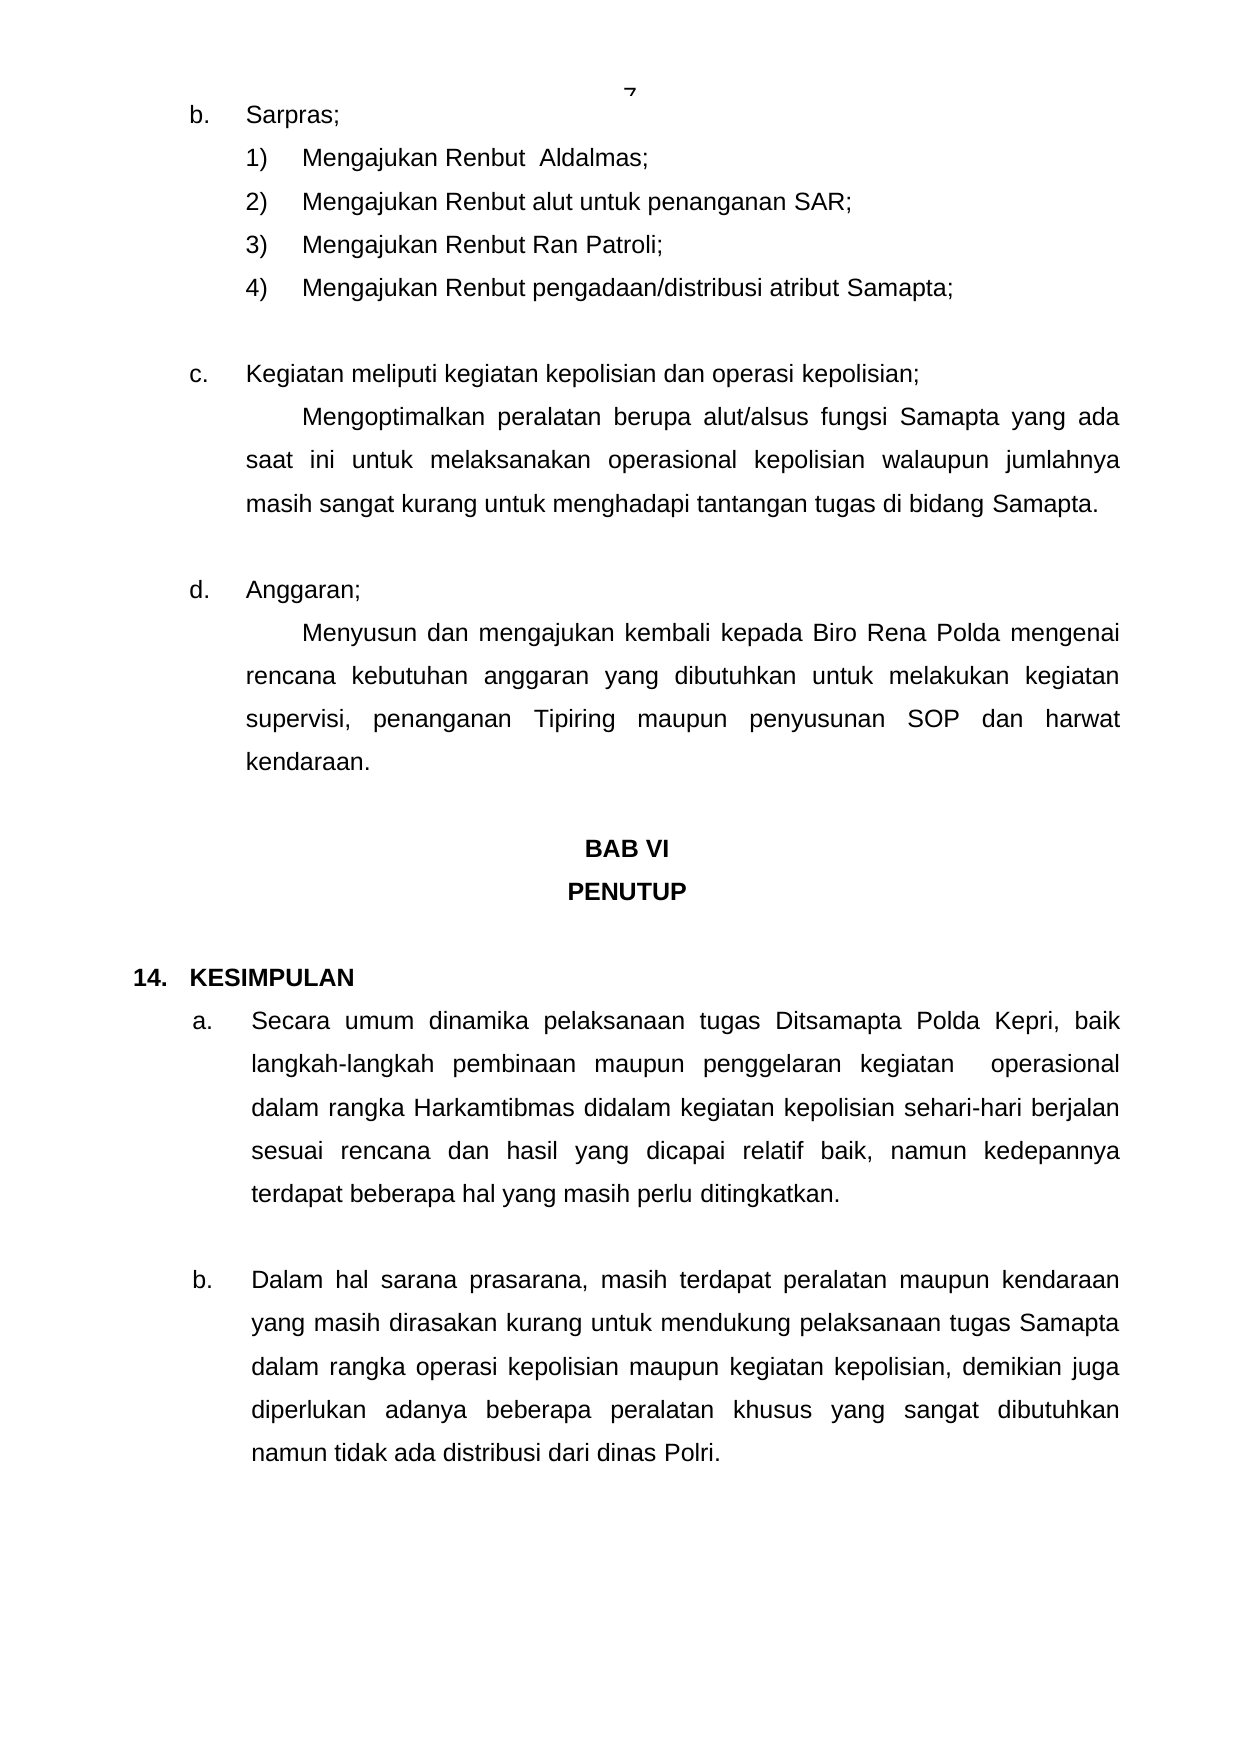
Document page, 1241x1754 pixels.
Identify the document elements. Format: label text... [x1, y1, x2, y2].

list Mengajukan Renbut alut untuk penanganan SAR; [245, 187, 1132, 215]
text Menyusun dan mengajukan kembali kepada Biro Rena Polda mengenai rencana kebutuhan anggaran yang dibutuhkan untuk melakukan kegiatan supervisi, penanganan Tipiring maupun penyusunan SOP dan harwat kendaraan. [246, 618, 1121, 776]
list Sarpras; [189, 100, 1132, 129]
list KESIMPULAN [133, 963, 1132, 992]
list Kegiatan meliputi kegiatan kepolisian dan operasi kepolisian; [189, 359, 1132, 388]
list Anggaran; [189, 575, 1132, 604]
list Mengajukan Renbut pengadaan/distribusi atribut Samapta; [245, 273, 1132, 302]
list Secara umum dinamika pelaksanaan tugas Ditsamapta Polda Kepri, baik langkah-langkah pembinaan maupun penggelaran kegiatan operasional dalam rangka Harkamtibmas didalam kegiatan kepolisian sehari-hari berjalan sesuai rencana dan hasil yang dicapai relatif baik, namun kedepannya terdapat beberapa hal yang masih perlu ditingkatkan. [192, 1006, 1122, 1208]
subtitle BAB VI PENUTUP [567, 834, 687, 906]
text Mengoptimalkan peralatan berupa alut/alsus fungsi Samapta yang ada saat ini untuk melaksanakan operasional kepolisian walaupun jumlahnya masih sangat kurang untuk menghadapi tantangan tugas di bidang Samapta. [246, 402, 1121, 517]
list Mengajukan Renbut Ran Patroli; [245, 230, 1132, 258]
list Mengajukan Renbut Aldalmas; [245, 143, 1132, 172]
list Dalam hal sarana prasarana, masih terdapat peralatan maupun kendaraan yang masih dirasakan kurang untuk mendukung pelaksanaan tugas Samapta dalam rangka operasi kepolisian maupun kegiatan kepolisian, demikian juga diperlukan adanya beberapa peralatan khusus yang sangat dibutuhkan namun tidak ada distribusi dari dinas Polri. [192, 1265, 1121, 1466]
